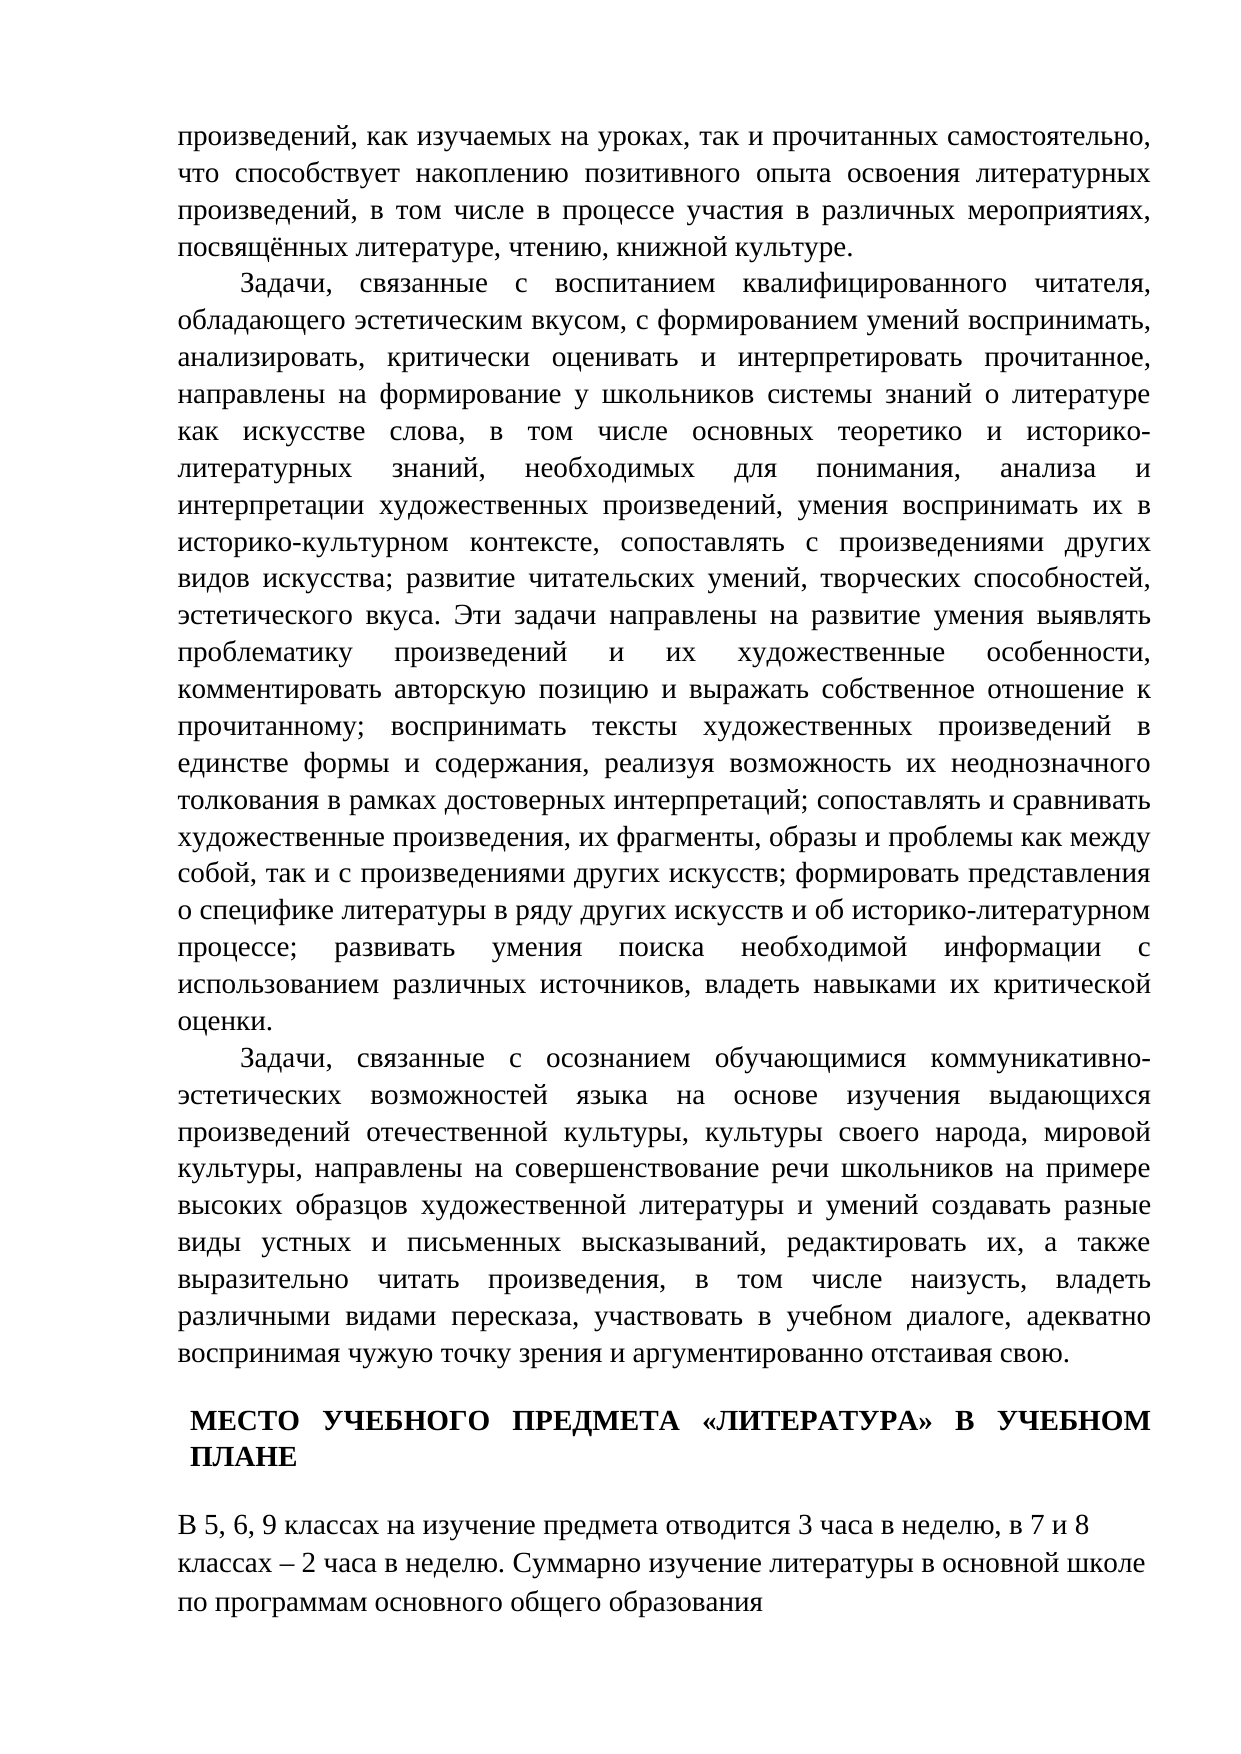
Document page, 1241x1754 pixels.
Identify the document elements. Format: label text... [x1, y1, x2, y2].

text Задачи, связанные с воспитанием квалифицированного читателя, обладающего эстетическим вкусом, с формированием умений воспринимать, анализировать, критически оценивать и интерпретировать прочитанное, направлены на формирование у школьников системы знаний о литературе как искусстве слова, в том числе основных теоретико и историко-литературных знаний, необходимых для понимания, анализа и интерпретации художественных произведений, умения воспринимать их в историко-культурном контексте, сопоставлять с произведениями других видов искусства; развитие читательских умений, творческих способностей, эстетического вкуса. Эти задачи направлены на развитие умения выявлять проблематику произведений и их художественные особенности, комментировать авторскую позицию и выражать собственное отношение к прочитанному; воспринимать тексты художественных произведений в единстве формы и содержания, реализуя возможность их неоднозначного толкования в рамках достоверных интерпретаций; сопоставлять и сравнивать художественные произведения, их фрагменты, образы и проблемы как между собой, так и с произведениями других искусств; формировать представления о специфике литературы в ряду других искусств и об историко-литературном процессе; развивать умения поиска необходимой информации с использованием различных источников, владеть навыками их критической оценки. [177, 266, 1152, 1037]
text В 5, 6, 9 классах на изучение предмета отводится 3 часа в неделю, в 7 и 8 классах – 2 часа в неделю. Суммарно изучение литературы в основной школе по программам основного общего образования [177, 1507, 1152, 1618]
text Задачи, связанные с осознанием обучающимися коммуникативно-эстетических возможностей языка на основе изучения выдающихся произведений отечественной культуры, культуры своего народа, мировой культуры, направлены на совершенствование речи школьников на примере высоких образцов художественной литературы и умений создавать разные виды устных и письменных высказываний, редактировать их, а также выразительно читать произведения, в том числе наизусть, владеть различными видами пересказа, участвовать в учебном диалоге, адекватно воспринимая чужую точку зрения и аргументированно отстаивая свою. [177, 1040, 1152, 1368]
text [177, 118, 1152, 262]
text МЕСТО УЧЕБНОГО ПРЕДМЕТА «ЛИТЕРАТУРА» В УЧЕБНОМ ПЛАНЕ [190, 1403, 1152, 1473]
